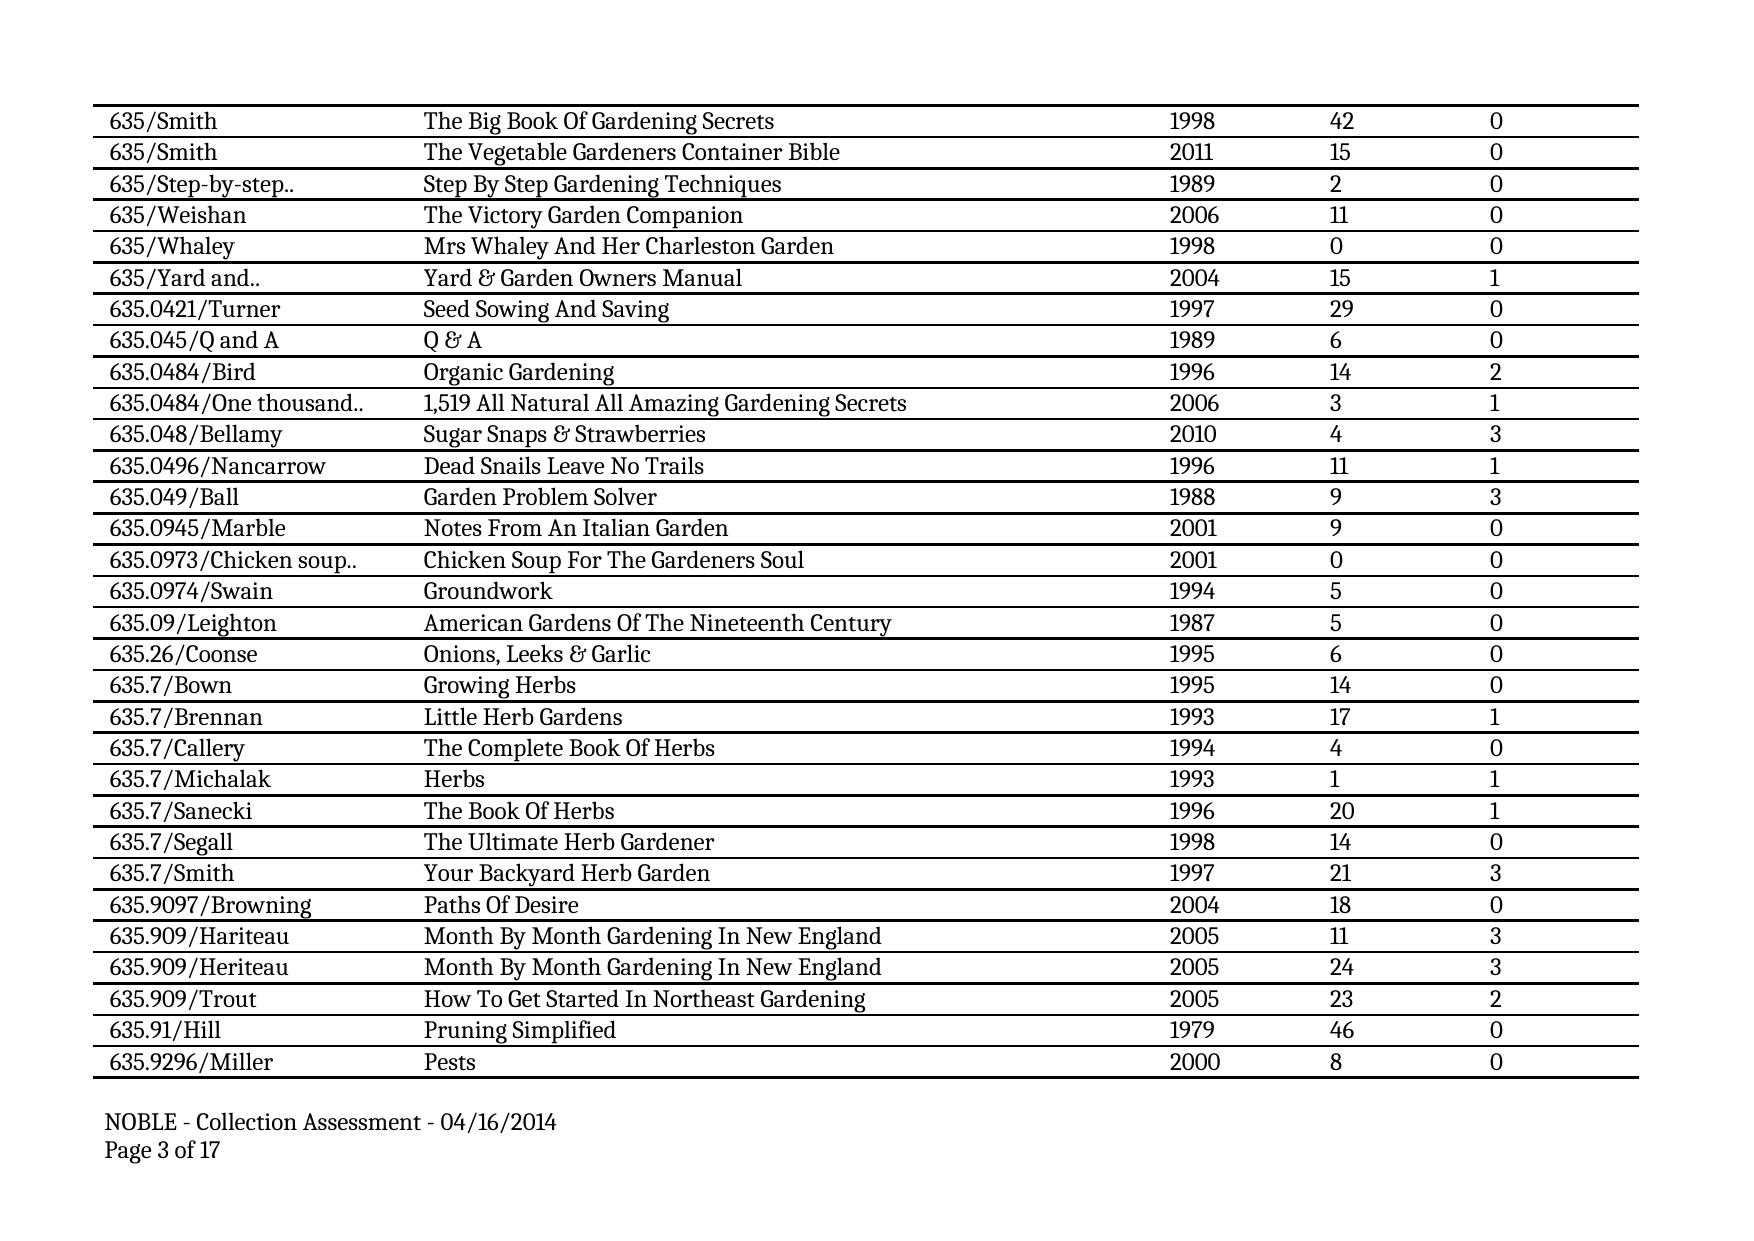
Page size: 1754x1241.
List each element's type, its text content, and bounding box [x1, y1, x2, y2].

table_cell 1979 [1159, 1016, 1319, 1045]
table_cell 0 [1479, 640, 1638, 668]
table_cell Pests [413, 1047, 1159, 1076]
table_cell 11 [1319, 201, 1478, 229]
table_cell Step By Step Gardening Techniques [413, 170, 1159, 198]
table_cell 635.0496/Nancarrow [93, 452, 412, 480]
table_cell American Gardens Of The Nineteenth Century [413, 608, 1159, 637]
table_cell 17 [1319, 703, 1478, 731]
table_cell 2006 [1159, 389, 1319, 418]
table_cell 635/Smith [93, 107, 412, 136]
table_cell 2 [1479, 358, 1638, 386]
table_cell 1997 [1159, 859, 1319, 888]
table_cell Paths Of Desire [413, 891, 1159, 919]
table_cell 3 [1479, 953, 1638, 982]
table_cell 1996 [1159, 797, 1319, 825]
table_cell 21 [1319, 859, 1478, 888]
table_cell 5 [1319, 608, 1478, 637]
table_cell Your Backyard Herb Garden [413, 859, 1159, 888]
table_cell 0 [1479, 1047, 1638, 1076]
table_cell 1994 [1159, 577, 1319, 606]
table_cell The Big Book Of Gardening Secrets [413, 107, 1159, 136]
table_cell 3 [1319, 389, 1478, 418]
table_cell 635.91/Hill [93, 1016, 412, 1045]
table_cell 15 [1319, 264, 1478, 292]
table_cell 11 [1319, 452, 1478, 480]
table_cell 1995 [1159, 671, 1319, 700]
table_cell 23 [1319, 985, 1478, 1013]
table_cell Garden Problem Solver [413, 483, 1159, 512]
table_cell 4 [1319, 420, 1478, 449]
table_cell 9 [1319, 483, 1478, 512]
table_cell 635.7/Michalak [93, 765, 412, 794]
table_cell Q & A [413, 326, 1159, 355]
table_cell 1 [1479, 264, 1638, 292]
table_cell 1 [1479, 389, 1638, 418]
table_cell 11 [1319, 922, 1478, 951]
table_cell 0 [1479, 546, 1638, 574]
table_cell Month By Month Gardening In New England [413, 922, 1159, 951]
table_cell 0 [1479, 734, 1638, 763]
table_cell 635.0973/Chicken soup.. [93, 546, 412, 574]
table_cell 0 [1319, 232, 1478, 261]
table_cell 1 [1479, 703, 1638, 731]
table_cell 2004 [1159, 891, 1319, 919]
table_cell Yard & Garden Owners Manual [413, 264, 1159, 292]
table_cell 0 [1479, 170, 1638, 198]
table_cell 635/Whaley [93, 232, 412, 261]
table_cell 4 [1319, 734, 1478, 763]
table_cell 3 [1479, 859, 1638, 888]
table_cell 1 [1319, 765, 1478, 794]
table_cell 2006 [1159, 201, 1319, 229]
table_cell 0 [1479, 577, 1638, 606]
table_cell 635/Smith [93, 138, 412, 167]
table_cell 6 [1319, 640, 1478, 668]
table_cell 1998 [1159, 828, 1319, 857]
table_cell 2004 [1159, 264, 1319, 292]
table_cell 635/Step-by-step.. [93, 170, 412, 198]
table_cell Month By Month Gardening In New England [413, 953, 1159, 982]
table_cell 635.7/Sanecki [93, 797, 412, 825]
table_cell 635.7/Callery [93, 734, 412, 763]
table_cell 2010 [1159, 420, 1319, 449]
table_cell 635.0484/One thousand.. [93, 389, 412, 418]
table_cell 0 [1319, 546, 1478, 574]
table_cell Onions, Leeks & Garlic [413, 640, 1159, 668]
table_cell 635.0974/Swain [93, 577, 412, 606]
table_cell 635/Yard and.. [93, 264, 412, 292]
table_cell Notes From An Italian Garden [413, 515, 1159, 543]
table_cell 0 [1479, 326, 1638, 355]
table_cell 1997 [1159, 295, 1319, 324]
table_cell 635.7/Bown [93, 671, 412, 700]
table_cell 14 [1319, 358, 1478, 386]
table_cell The Vegetable Gardeners Container Bible [413, 138, 1159, 167]
table_cell Pruning Simplified [413, 1016, 1159, 1045]
table_cell 0 [1479, 138, 1638, 167]
table_cell 0 [1479, 201, 1638, 229]
table_cell 14 [1319, 828, 1478, 857]
table_cell How To Get Started In Northeast Gardening [413, 985, 1159, 1013]
table_cell 8 [1319, 1047, 1478, 1076]
table_cell 1 [1479, 452, 1638, 480]
table_cell 20 [1319, 797, 1478, 825]
table_cell 3 [1479, 922, 1638, 951]
table_cell 635.045/Q and A [93, 326, 412, 355]
table_cell Organic Gardening [413, 358, 1159, 386]
table_cell 2005 [1159, 985, 1319, 1013]
table_cell 635.0484/Bird [93, 358, 412, 386]
table_cell 635.049/Ball [93, 483, 412, 512]
table_cell 2011 [1159, 138, 1319, 167]
table_cell 0 [1479, 608, 1638, 637]
table_cell 0 [1479, 515, 1638, 543]
table_cell 0 [1479, 107, 1638, 136]
table_cell Groundwork [413, 577, 1159, 606]
table_cell 635.26/Coonse [93, 640, 412, 668]
table_cell Sugar Snaps & Strawberries [413, 420, 1159, 449]
table_cell 29 [1319, 295, 1478, 324]
table_cell 15 [1319, 138, 1478, 167]
table_cell 635.909/Hariteau [93, 922, 412, 951]
table_cell 1988 [1159, 483, 1319, 512]
table_cell 3 [1479, 420, 1638, 449]
table_cell 18 [1319, 891, 1478, 919]
table_cell 1989 [1159, 326, 1319, 355]
table_cell 42 [1319, 107, 1478, 136]
table_cell Little Herb Gardens [413, 703, 1159, 731]
table_cell 1993 [1159, 703, 1319, 731]
table_cell 46 [1319, 1016, 1478, 1045]
table_cell 2005 [1159, 953, 1319, 982]
table_cell 1987 [1159, 608, 1319, 637]
table_cell 0 [1479, 295, 1638, 324]
table_cell 3 [1479, 483, 1638, 512]
table_cell 2001 [1159, 515, 1319, 543]
table_cell 6 [1319, 326, 1478, 355]
table_cell 2 [1479, 985, 1638, 1013]
table_cell 635.7/Brennan [93, 703, 412, 731]
table_cell The Ultimate Herb Gardener [413, 828, 1159, 857]
table_cell 635.09/Leighton [93, 608, 412, 637]
table_cell 5 [1319, 577, 1478, 606]
table_cell 635.9097/Browning [93, 891, 412, 919]
table_cell The Complete Book Of Herbs [413, 734, 1159, 763]
table_cell 635.0421/Turner [93, 295, 412, 324]
table_cell 2005 [1159, 922, 1319, 951]
table_cell 1,519 All Natural All Amazing Gardening Secrets [413, 389, 1159, 418]
table_cell 635.7/Segall [93, 828, 412, 857]
table_cell 2001 [1159, 546, 1319, 574]
table_cell 1995 [1159, 640, 1319, 668]
table_cell 635/Weishan [93, 201, 412, 229]
table_cell 9 [1319, 515, 1478, 543]
table_cell 2 [1319, 170, 1478, 198]
table_cell 1 [1479, 797, 1638, 825]
table_cell 1993 [1159, 765, 1319, 794]
table_cell 635.7/Smith [93, 859, 412, 888]
table_cell 1996 [1159, 358, 1319, 386]
table_cell Chicken Soup For The Gardeners Soul [413, 546, 1159, 574]
table_cell 24 [1319, 953, 1478, 982]
table_cell Seed Sowing And Saving [413, 295, 1159, 324]
table_cell 0 [1479, 891, 1638, 919]
table_cell 0 [1479, 1016, 1638, 1045]
table_cell Growing Herbs [413, 671, 1159, 700]
table_cell 635.909/Trout [93, 985, 412, 1013]
table_cell 1989 [1159, 170, 1319, 198]
table_cell 635.0945/Marble [93, 515, 412, 543]
table_cell 14 [1319, 671, 1478, 700]
table_cell 1994 [1159, 734, 1319, 763]
table_cell 2000 [1159, 1047, 1319, 1076]
table_cell The Book Of Herbs [413, 797, 1159, 825]
table_cell 0 [1479, 671, 1638, 700]
table_cell 1998 [1159, 232, 1319, 261]
table_cell 0 [1479, 828, 1638, 857]
table_cell 635.909/Heriteau [93, 953, 412, 982]
table_cell The Victory Garden Companion [413, 201, 1159, 229]
table_cell 635.9296/Miller [93, 1047, 412, 1076]
table_cell Dead Snails Leave No Trails [413, 452, 1159, 480]
table_cell 1 [1479, 765, 1638, 794]
table_cell 635.048/Bellamy [93, 420, 412, 449]
table_cell 1998 [1159, 107, 1319, 136]
table_cell Herbs [413, 765, 1159, 794]
table_cell 1996 [1159, 452, 1319, 480]
table_cell 0 [1479, 232, 1638, 261]
table_cell Mrs Whaley And Her Charleston Garden [413, 232, 1159, 261]
